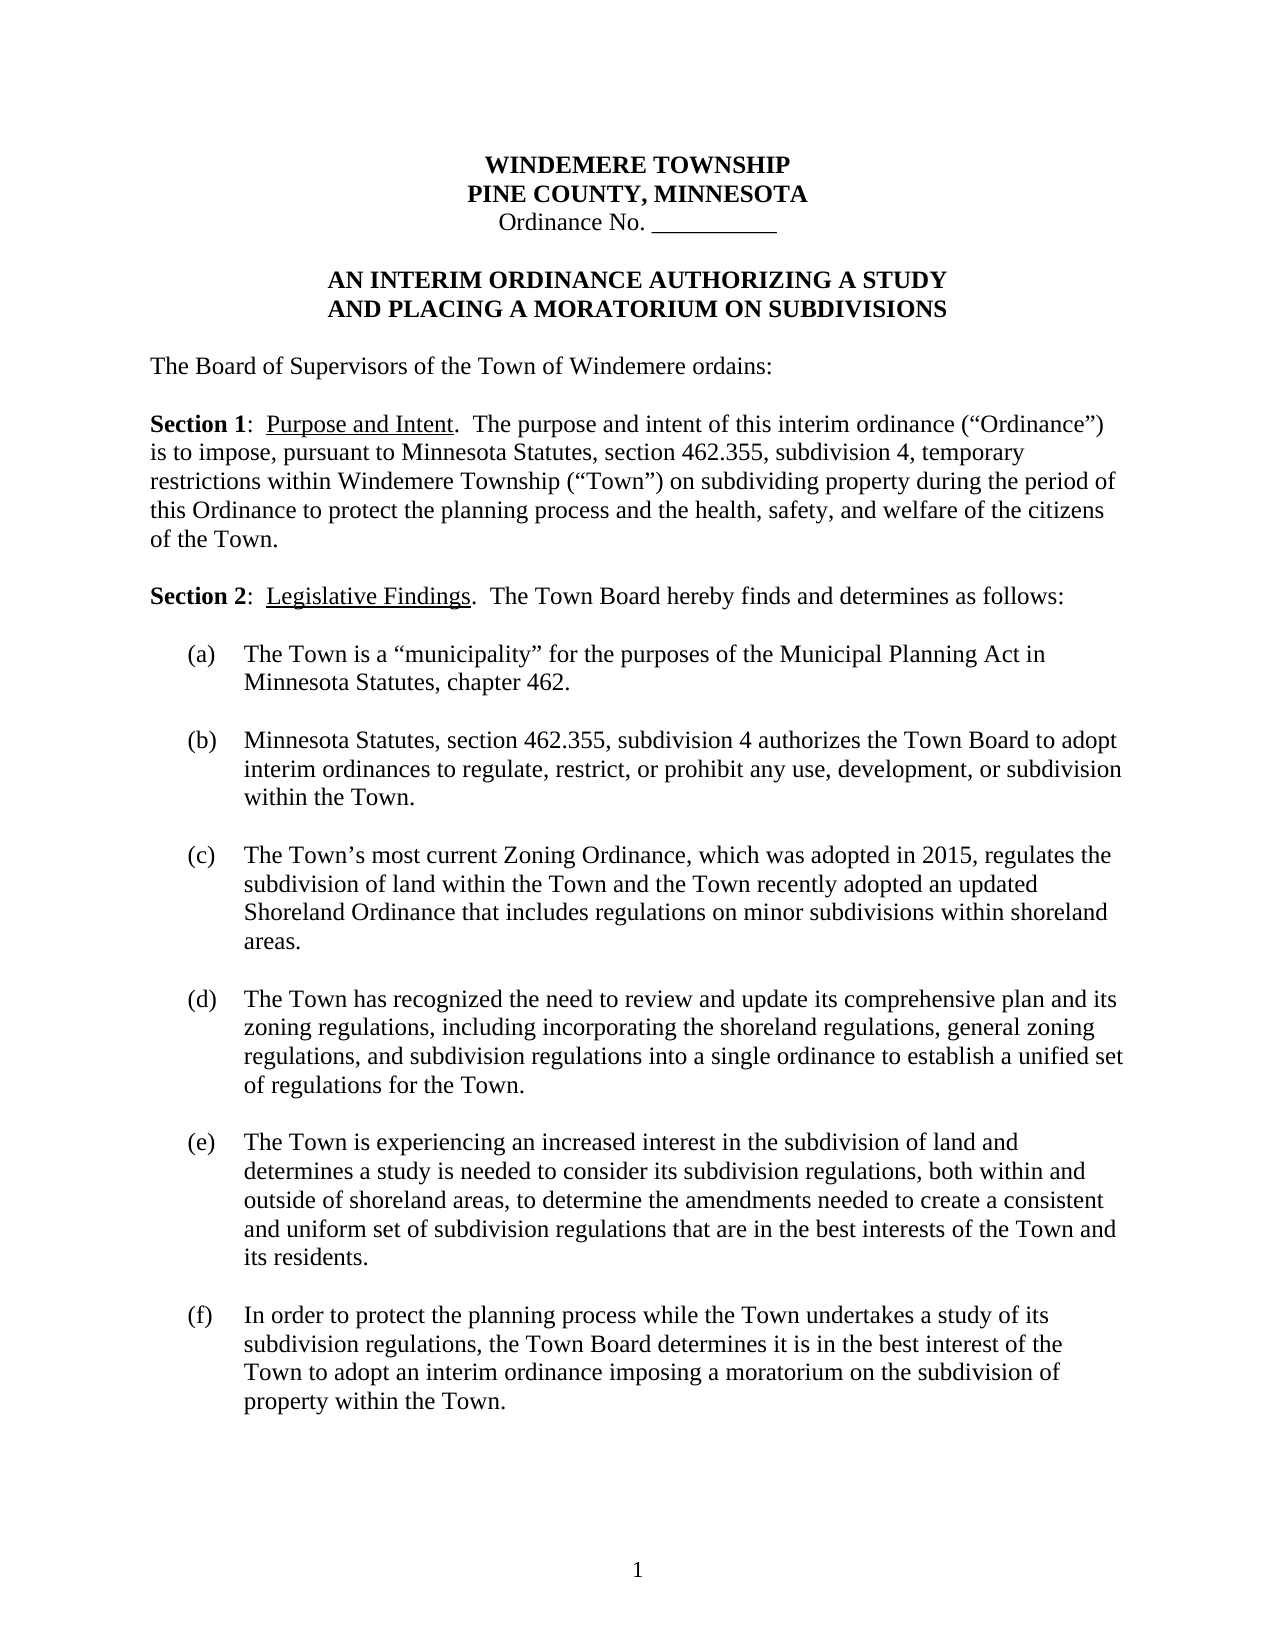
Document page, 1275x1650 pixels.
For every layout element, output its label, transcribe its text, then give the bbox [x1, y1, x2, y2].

list In order to protect the planning process while the Town undertakes a study of its subdivision regulations, the Town Board determines it is in the best interest of the Town to adopt an interim ordinance imposing a moratorium on the subdivision of property within the Town. [187, 1300, 1125, 1415]
list The Town is experiencing an increased interest in the subdivision of land and determines a study is needed to consider its subdivision regulations, both within and outside of shoreland areas, to determine the amendments needed to create a consistent and uniform set of subdivision regulations that are in the best interests of the Town and its residents. [187, 1127, 1125, 1271]
text Section 2: Legislative Findings. The Town Board hereby finds and determines as follows: [150, 581, 1125, 610]
text WINDEMERE [150, 150, 1125, 179]
text The Board of Supervisors of the Town of Windemere ordains: [150, 351, 1125, 380]
list The Town has recognized the need to review and update its comprehensive plan and its zoning regulations, including incorporating the shoreland regulations, general zoning regulations, and subdivision regulations into a single ordinance to establish a unified set of regulations for the Town. [187, 984, 1125, 1099]
text PINE COUNTY, [150, 179, 1125, 207]
text AND PLACING A MORATORIUM ON SUBDIVISIONS [150, 294, 1125, 322]
list Minnesota Statutes, section 462.355, subdivision 4 authorizes the Town Board to adopt interim ordinances to regulate, restrict, or prohibit any use, development, or subdivision within the Town. [187, 725, 1125, 811]
text Section 1: Purpose and Intent. The purpose and intent of this interim ordinance (“Ordinance”) is to impose, pursuant to Minnesota Statutes, section 462.355, subdivision 4, temporary restrictions within Windemere Township (“Town”) on subdividing property during the period of this Ordinance to protect the planning process and the health, safety, and welfare of the citizens of the Town. [150, 409, 1125, 552]
list The Town is a “municipality” for the purposes of the Municipal Planning Act in Minnesota Statutes, chapter 462. [187, 639, 1125, 696]
text Ordinance No. __________ [150, 207, 1125, 236]
list The Town’s most current Zoning Ordinance, which was adopted in 2015, regulates the subdivision of land within the Town and the Town recently adopted an updated Shoreland Ordinance that includes regulations on minor subdivisions within shoreland areas. [187, 840, 1125, 955]
text AN INTERIM ORDINANCE AUTHORIZING A STUDY [150, 265, 1125, 294]
